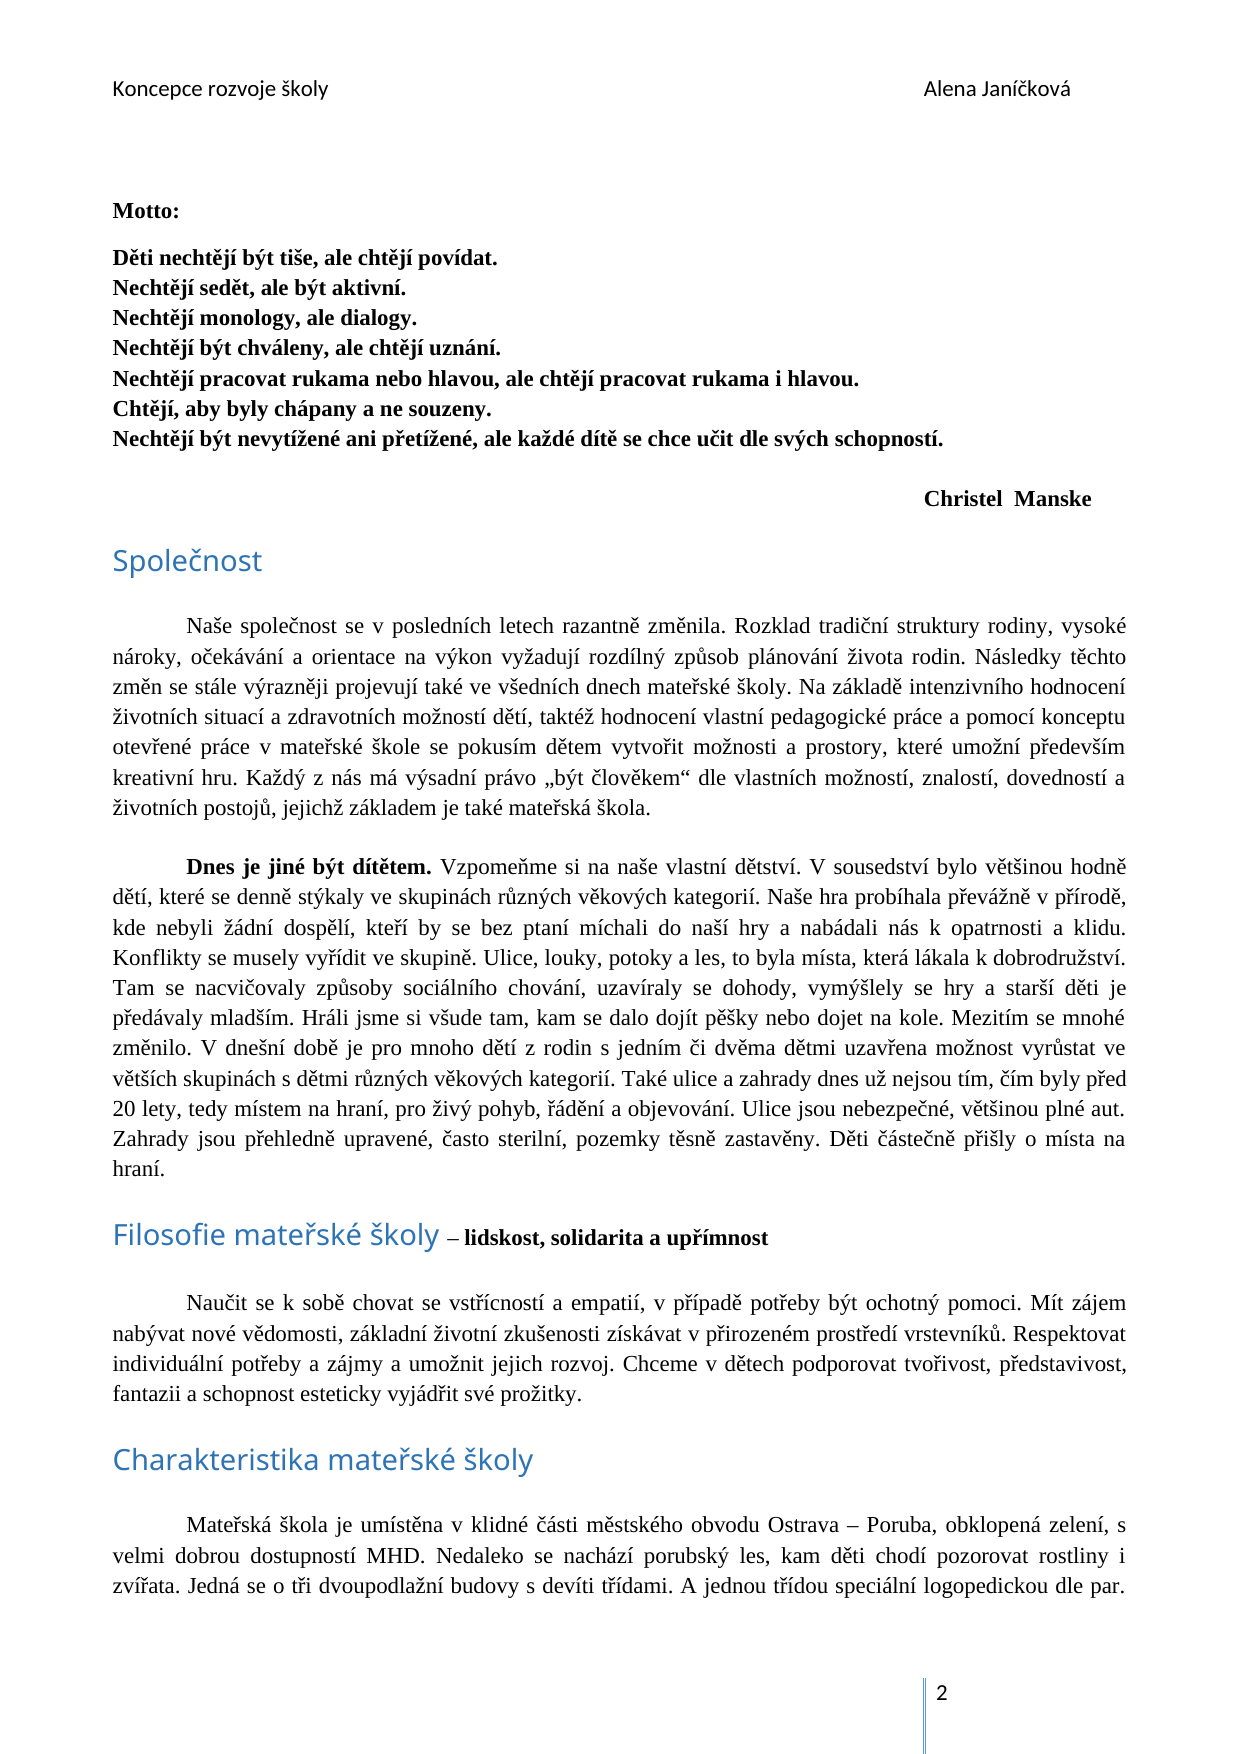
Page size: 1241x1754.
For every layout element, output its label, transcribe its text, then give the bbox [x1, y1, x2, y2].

text Nechtějí být nevytížené ani přetížené, ale každé dítě se chce učit dle svých schopností. [112, 425, 1128, 451]
text Naše společnost se v posledních letech razantně změnila. Rozklad tradiční struktury rodiny, vysoké nároky, očekávání a orientace na výkon vyžadují rozdílný způsob plánování života rodin. Následky těchto změn se stále výrazněji projevují také ve všedních dnech mateřské školy. Na základě intenzivního hodnocení životních situací a zdravotních možností dětí, taktéž hodnocení vlastní pedagogické práce a pomocí konceptu otevřené práce v mateřské škole se pokusím dětem vytvořit možnosti a prostory, které umožní především kreativní hru. Každý z nás má výsadní právo „být člověkem“ dle vlastních možností, znalostí, dovedností a životních postojů, jejichž základem je také mateřská škola. [112, 613, 1128, 820]
text Christel Manske [850, 485, 1128, 512]
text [112, 1511, 1128, 1598]
text Chtějí, aby byly chápany a ne souzeny. [112, 395, 1128, 421]
text Dnes je jiné být dítětem. Vzpomeňme si na naše vlastní dětství. V sousedství bylo většinou hodně dětí, které se denně stýkaly ve skupinách různých věkových kategorií. Naše hra probíhala převážně v přírodě, kde nebyli žádní dospělí, kteří by se bez ptaní míchali do naší hry a nabádali nás k opatrnosti a klidu. Konflikty se musely vyřídit ve skupině. Ulice, louky, potoky a les, to byla místa, která lákala k dobrodružství. Tam se nacvičovaly způsoby sociálního chování, uzavíraly se dohody, vymýšlely se hry a starší děti je předávaly mladším. Hráli jsme si všude tam, kam se dalo dojít pěšky nebo dojet na kole. Mezitím se mnohé změnilo. V dnešní době je pro mnoho dětí z rodin s jedním či dvěma dětmi uzavřena možnost vyrůstat ve větších skupinách s dětmi různých věkových kategorií. Také ulice a zahrady dnes už nejsou tím, čím byly před 20 lety, tedy místem na hraní, pro živý pohyb, řádění a objevování. Ulice jsou nebezpečné, většinou plné aut. Zahrady jsou přehledně upravené, často sterilní, pozemky těsně zastavěny. Děti částečně přišly o místa na hraní. [112, 853, 1128, 1182]
subtitle Společnost [112, 541, 1128, 580]
text Nechtějí sedět, ale být aktivní. [112, 274, 1128, 300]
text Naučit se k sobě chovat se vstřícností a empatií, v případě potřeby být ochotný pomoci. Mít zájem nabývat nové vědomosti, základní životní zkušenosti získávat v přirozeném prostředí vrstevníků. Respektovat individuální potřeby a zájmy a umožnit jejich rozvoj. Chceme v dětech podporovat tvořivost, představivost, fantazii a schopnost esteticky vyjádřit své prožitky. [112, 1289, 1128, 1406]
text Motto: [112, 197, 1128, 223]
subtitle Charakteristika mateřské školy [112, 1439, 1128, 1479]
text Nechtějí být chváleny, ale chtějí uznání. [112, 334, 1128, 361]
text Nechtějí pracovat rukama nebo hlavou, ale chtějí pracovat rukama i hlavou. [112, 364, 1128, 391]
text Nechtějí monology, ale dialogy. [112, 304, 1128, 331]
text Filosofie mateřské školy – lidskost, solidarita a upřímnost [112, 1215, 1128, 1254]
text Děti nechtějí být tiše, ale chtějí povídat. [112, 244, 1128, 270]
